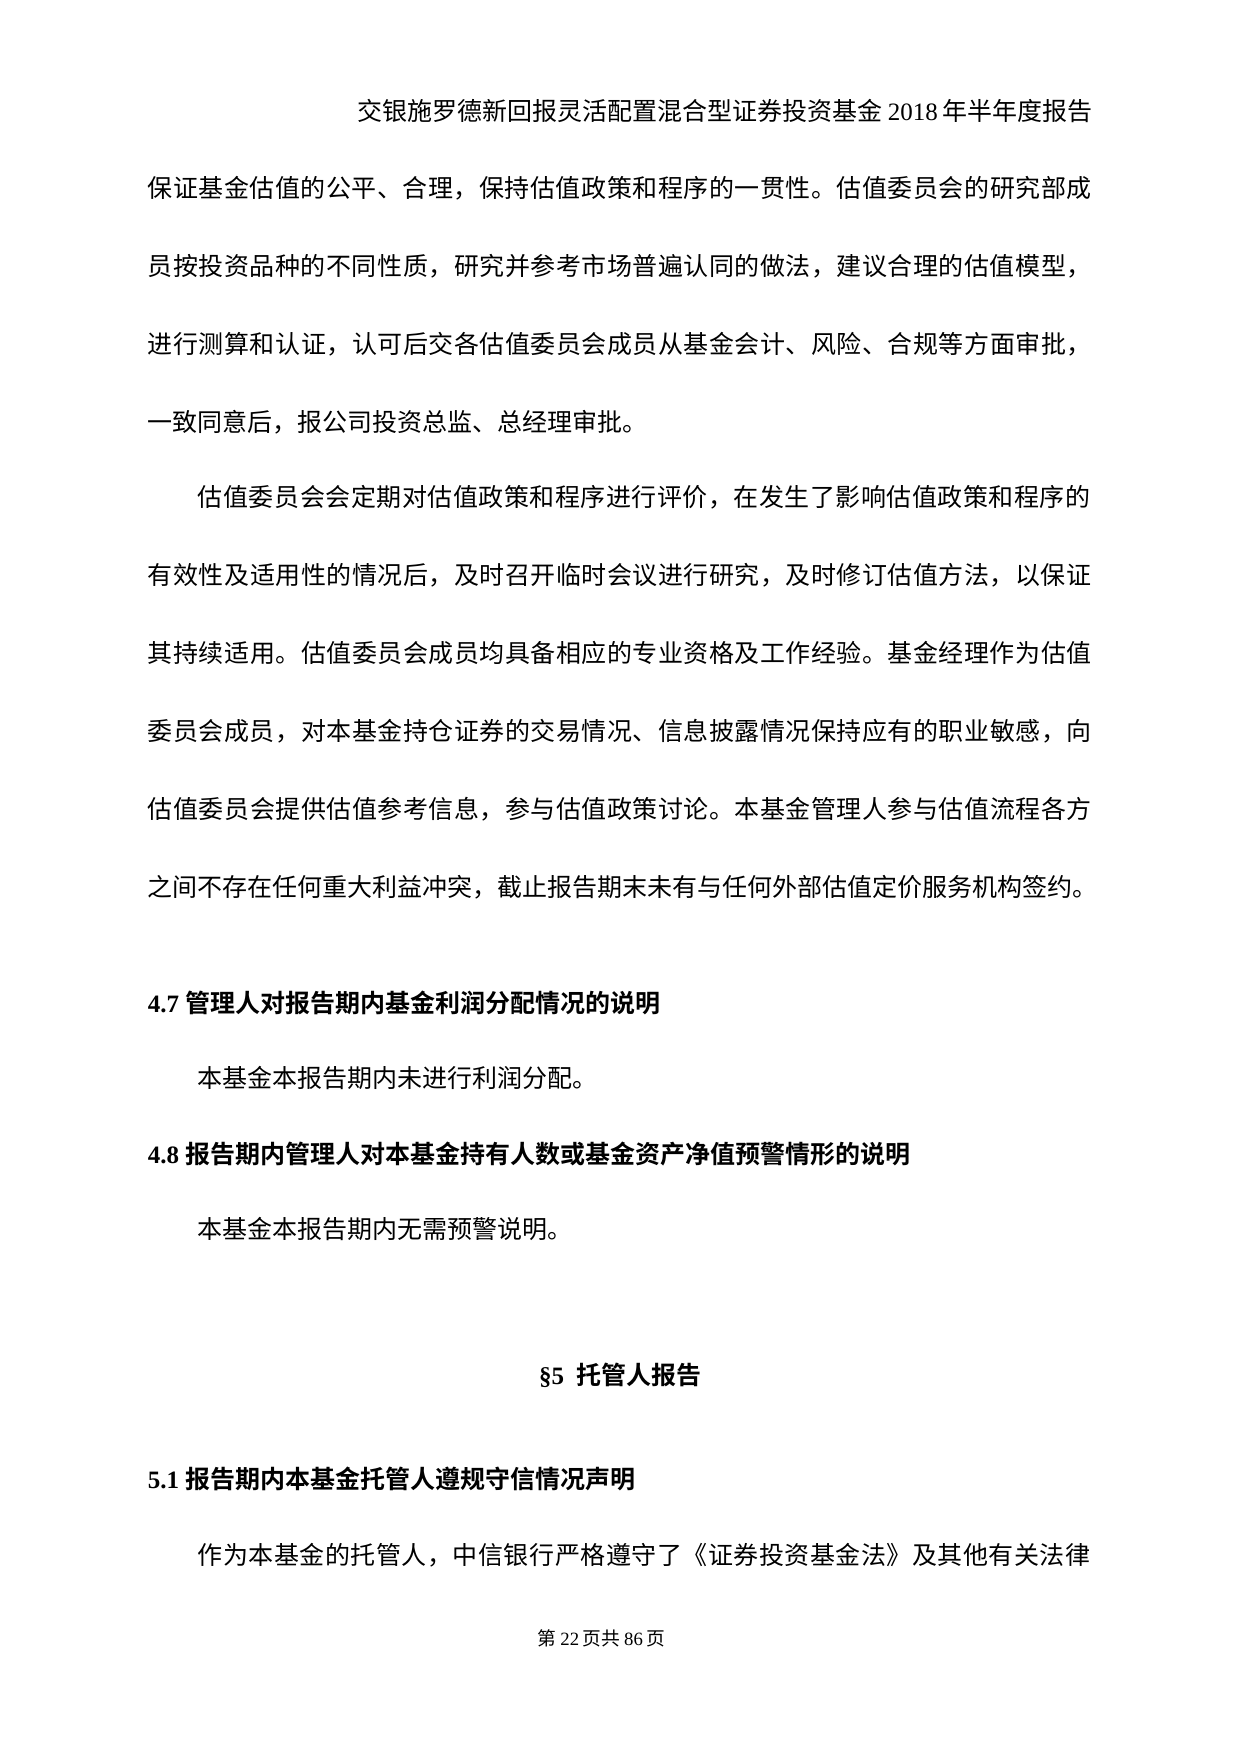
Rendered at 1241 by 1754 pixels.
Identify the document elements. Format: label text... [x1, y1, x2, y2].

subtitle 5.1 报告期内本基金托管人遵规守信情况声明 [148, 1446, 1092, 1511]
text 本基金本报告期内无需预警说明。 [148, 1195, 1092, 1260]
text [148, 154, 1092, 453]
subtitle 4.8 报告期内管理人对本基金持有人数或基金资产净值预警情形的说明 [148, 1120, 1092, 1185]
text 估值委员会会定期对估值政策和程序进行评价，在发生了影响估值政策和程序的有效性及适用性的情况后，及时召开临时会议进行研究，及时修订估值方法，以保证其持续适用。估值委员会成员均具备相应的专业资格及工作经验。基金经理作为估值委员会成员，对本基金持仓证券的交易情况、信息披露情况保持应有的职业敏感，向估值委员会提供估值参考信息，参与估值政策讨论。本基金管理人参与估值流程各方之间不存在任何重大利益冲突，截止报告期末未有与任何外部估值定价服务机构签约。 [148, 463, 1092, 918]
text 本基金本报告期内未进行利润分配。 [148, 1044, 1092, 1109]
subtitle 4.7 管理人对报告期内基金利润分配情况的说明 [148, 969, 1092, 1034]
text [148, 1521, 1092, 1586]
subtitle §5 托管人报告 [148, 1341, 1092, 1406]
